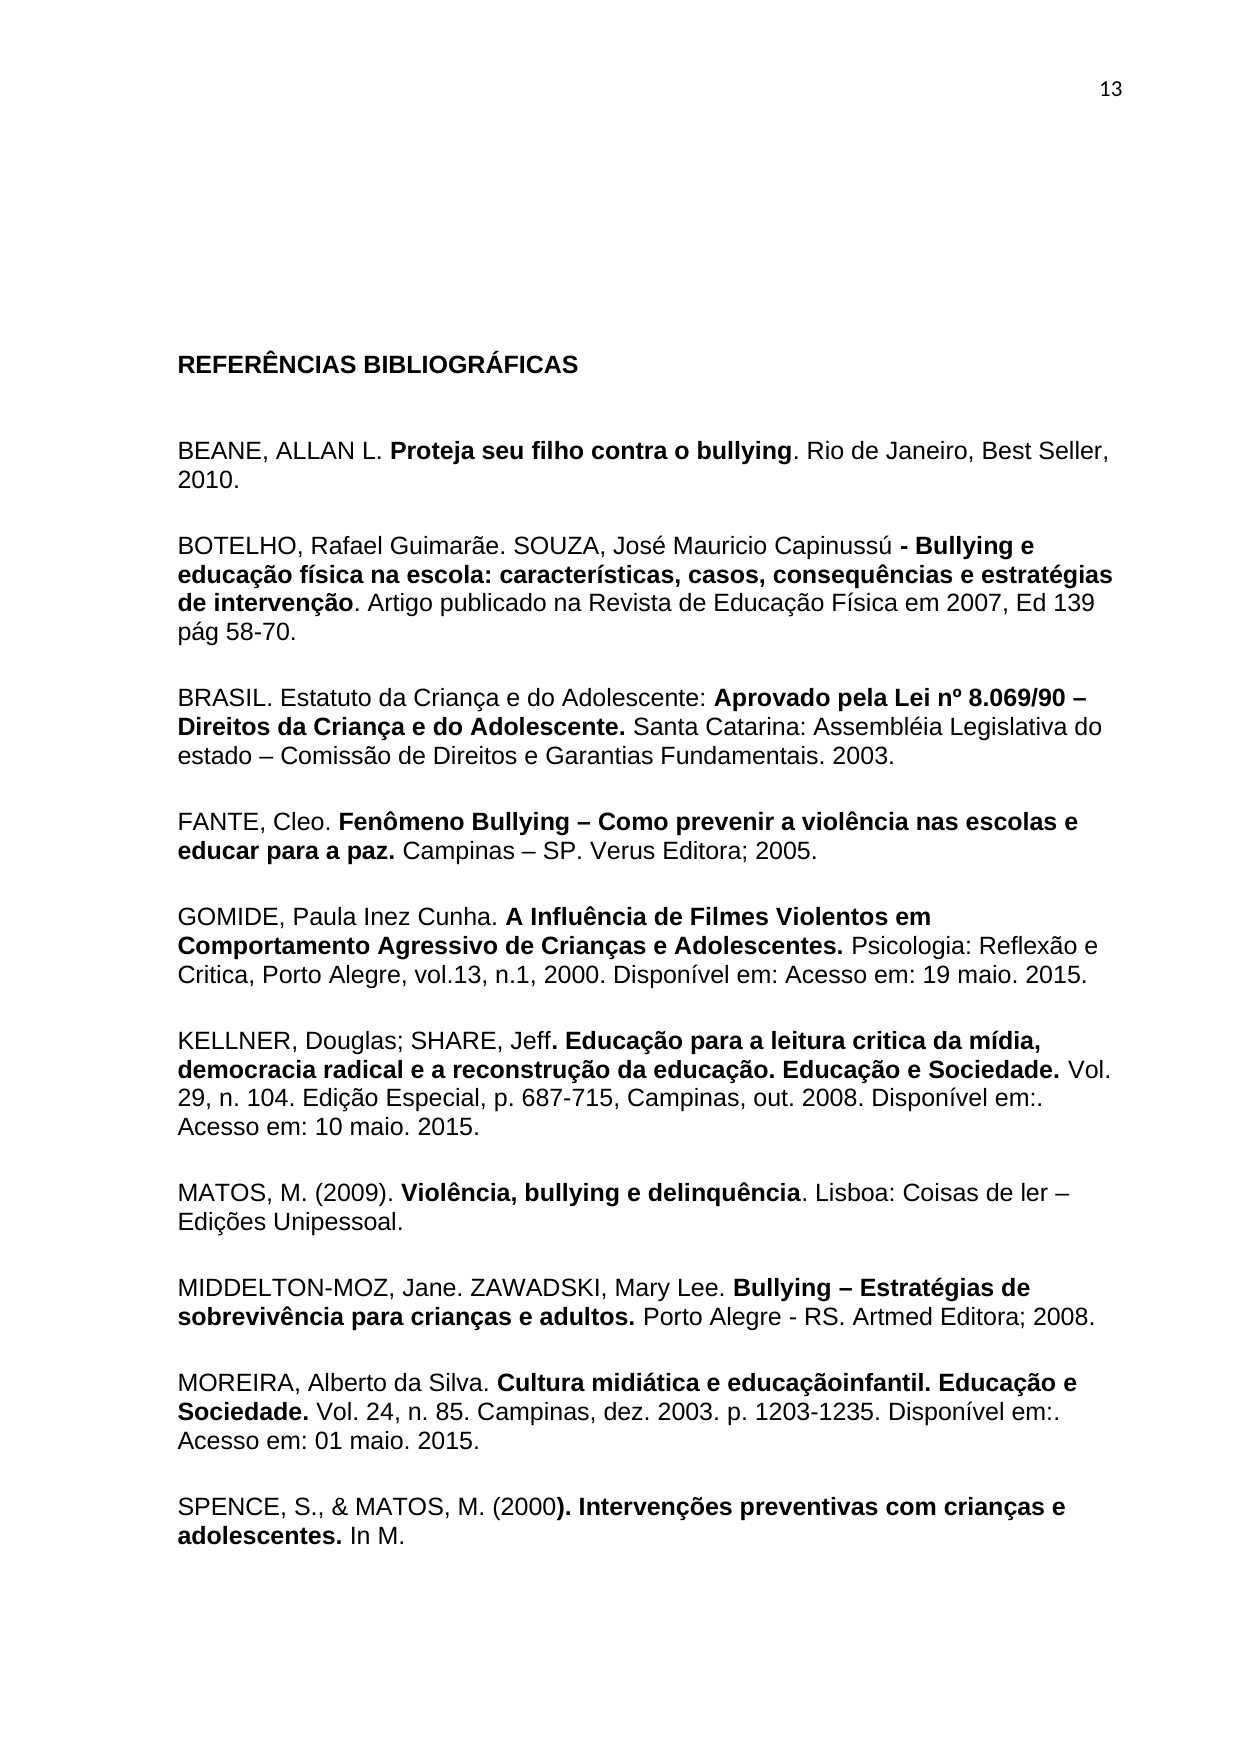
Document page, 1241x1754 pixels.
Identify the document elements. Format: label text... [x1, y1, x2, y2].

text GOMIDE, Paula Inez Cunha. A Influência de Filmes Violentos em Comportamento Agressivo de Crianças e Adolescentes. Psicologia: Reflexão e Critica, Porto Alegre, vol.13, n.1, 2000. Disponível em: Acesso em: 19 maio. 2015. [177, 902, 1122, 988]
text KELLNER, Douglas; SHARE, Jeff. Educação para a leitura critica da mídia, democracia radical e a reconstrução da educação. Educação e Sociedade. Vol. 29, n. 104. Edição Especial, p. 687-715, Campinas, out. 2008. Disponível em:. Acesso em: 10 maio. 2015. [177, 1026, 1122, 1141]
text BOTELHO, Rafael Guimarãe. SOUZA, José Mauricio Capinussú - Bullying e educação física na escola: características, casos, consequências e estratégias de intervenção. Artigo publicado na Revista de Educação Física em 2007, Ed 139 pág 58-70. [177, 531, 1122, 646]
text SPENCE, S., & MATOS, M. (2000). Intervenções preventivas com crianças e adolescentes. In M. [177, 1492, 1122, 1550]
text BEANE, ALLAN L. Proteja seu filho contra o bullying. Rio de Janeiro, Best Seller, 2010. [177, 436, 1122, 493]
text FANTE, Cleo. Fenômeno Bullying – Como prevenir a violência nas escolas e educar para a paz. Campinas – SP. Verus Editora; 2005. [177, 807, 1122, 865]
text MIDDELTON-MOZ, Jane. ZAWADSKI, Mary Lee. Bullying – Estratégias de sobrevivência para crianças e adultos. Porto Alegre - RS. Artmed Editora; 2008. [177, 1273, 1122, 1331]
text BRASIL. Estatuto da Criança e do Adolescente: Aprovado pela Lei nº 8.069/90 – Direitos da Criança e do Adolescente. Santa Catarina: Assembléia Legislativa do estado – Comissão de Direitos e Garantias Fundamentais. 2003. [177, 683, 1122, 770]
text MOREIRA, Alberto da Silva. Cultura midiática e educaçãoinfantil. Educação e Sociedade. Vol. 24, n. 85. Campinas, dez. 2003. p. 1203-1235. Disponível em:. Acesso em: 01 maio. 2015. [177, 1368, 1122, 1455]
text REFERÊNCIAS BIBLIOGRÁFICAS [177, 350, 1122, 378]
text MATOS, M. (2009). Violência, bullying e delinquência. Lisboa: Coisas de ler – Edições Unipessoal. [177, 1178, 1122, 1236]
